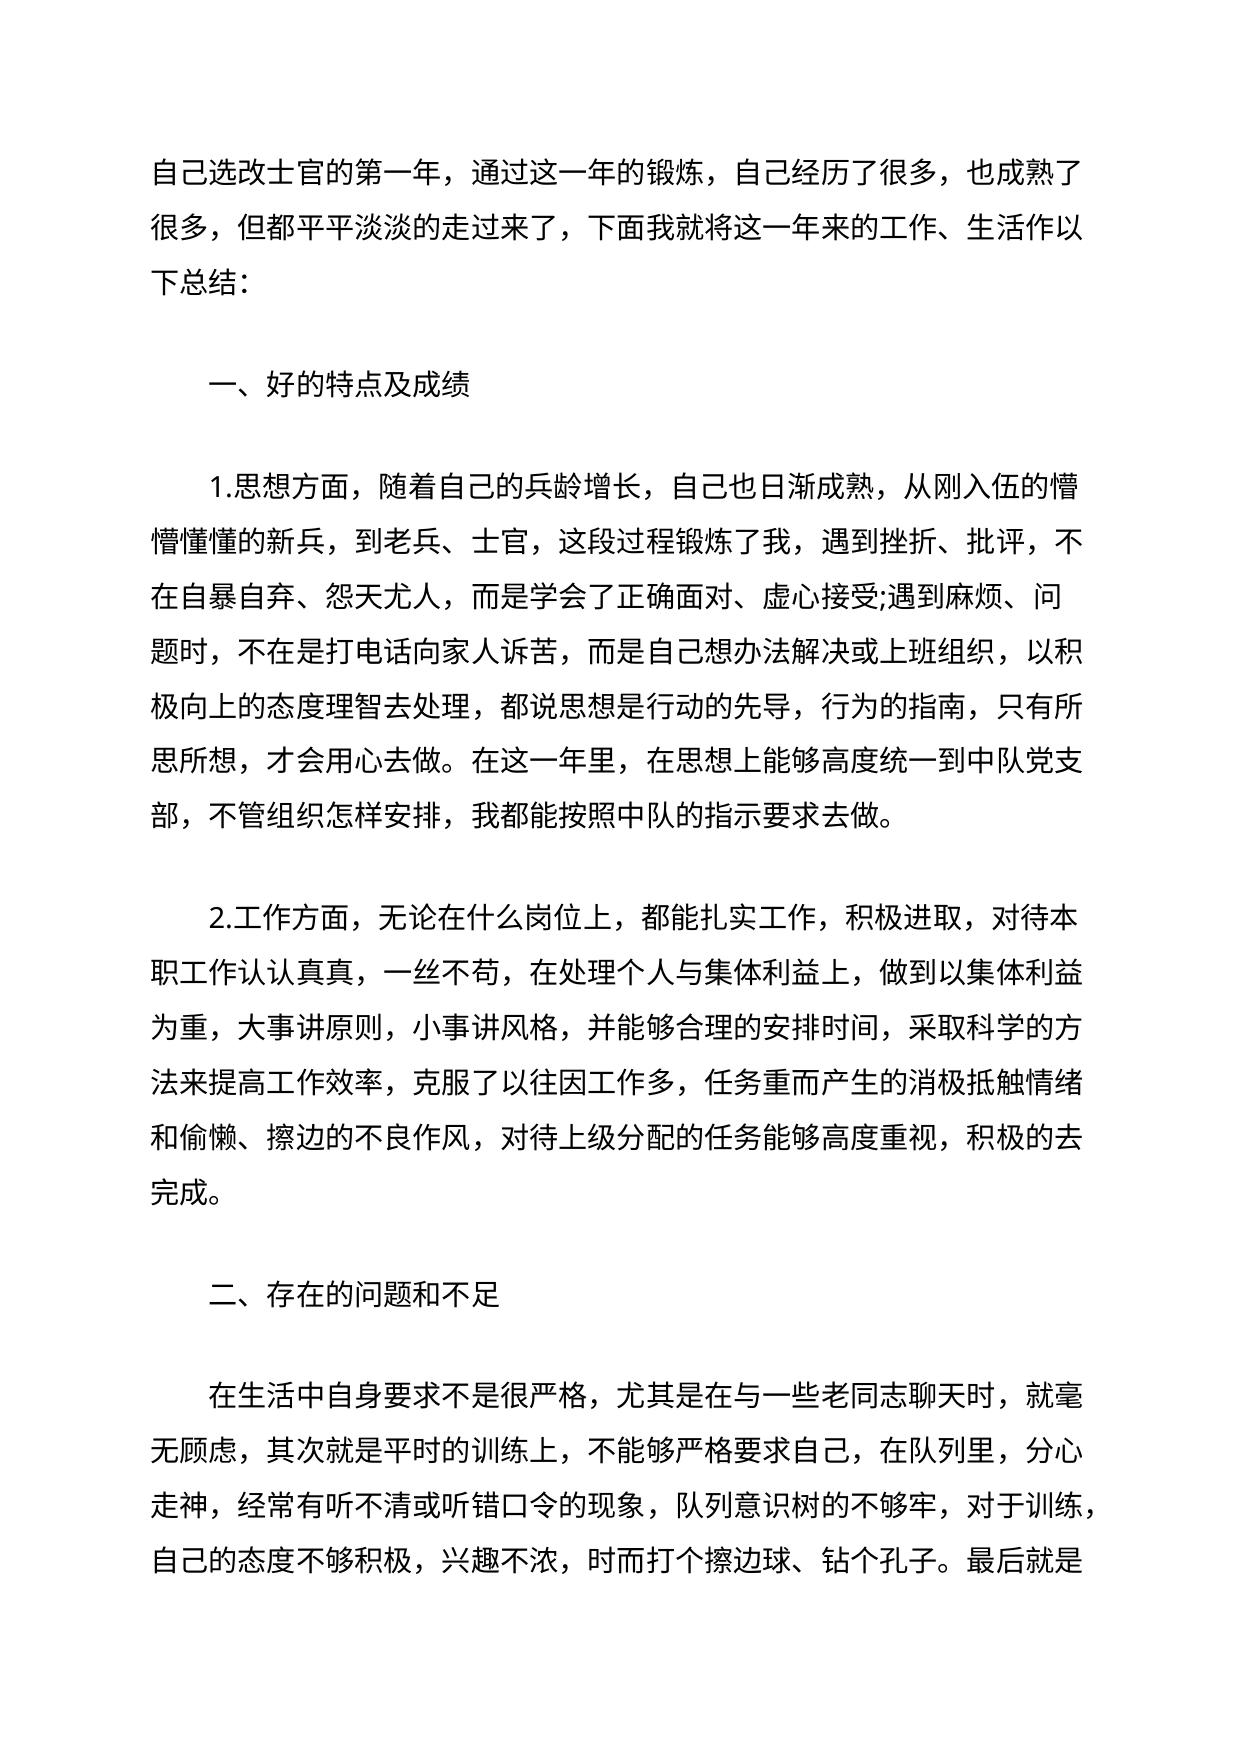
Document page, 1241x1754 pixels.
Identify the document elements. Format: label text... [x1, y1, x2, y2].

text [150, 150, 1090, 302]
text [150, 1373, 1090, 1580]
text 一、好的特点及成绩 [150, 362, 1090, 404]
text 二、存在的问题和不足 [150, 1271, 1090, 1313]
text 2.工作方面，无论在什么岗位上，都能扎实工作，积极进取，对待本职工作认认真真，一丝不苟，在处理个人与集体利益上，做到以集体利益为重，大事讲原则，小事讲风格，并能够合理的安排时间，采取科学的方法来提高工作效率，克服了以往因工作多，任务重而产生的消极抵触情绪和偷懒、擦边的不良作风，对待上级分配的任务能够高度重视，积极的去完成。 [150, 895, 1090, 1212]
text 1.思想方面，随着自己的兵龄增长，自己也日渐成熟，从刚入伍的懵懵懂懂的新兵，到老兵、士官，这段过程锻炼了我，遇到挫折、批评，不在自暴自弃、怨天尤人，而是学会了正确面对、虚心接受;遇到麻烦、问题时，不在是打电话向家人诉苦，而是自己想办法解决或上班组织，以积极向上的态度理智去处理，都说思想是行动的先导，行为的指南，只有所思所想，才会用心去做。在这一年里，在思想上能够高度统一到中队党支部，不管组织怎样安排，我都能按照中队的指示要求去做。 [150, 463, 1090, 835]
